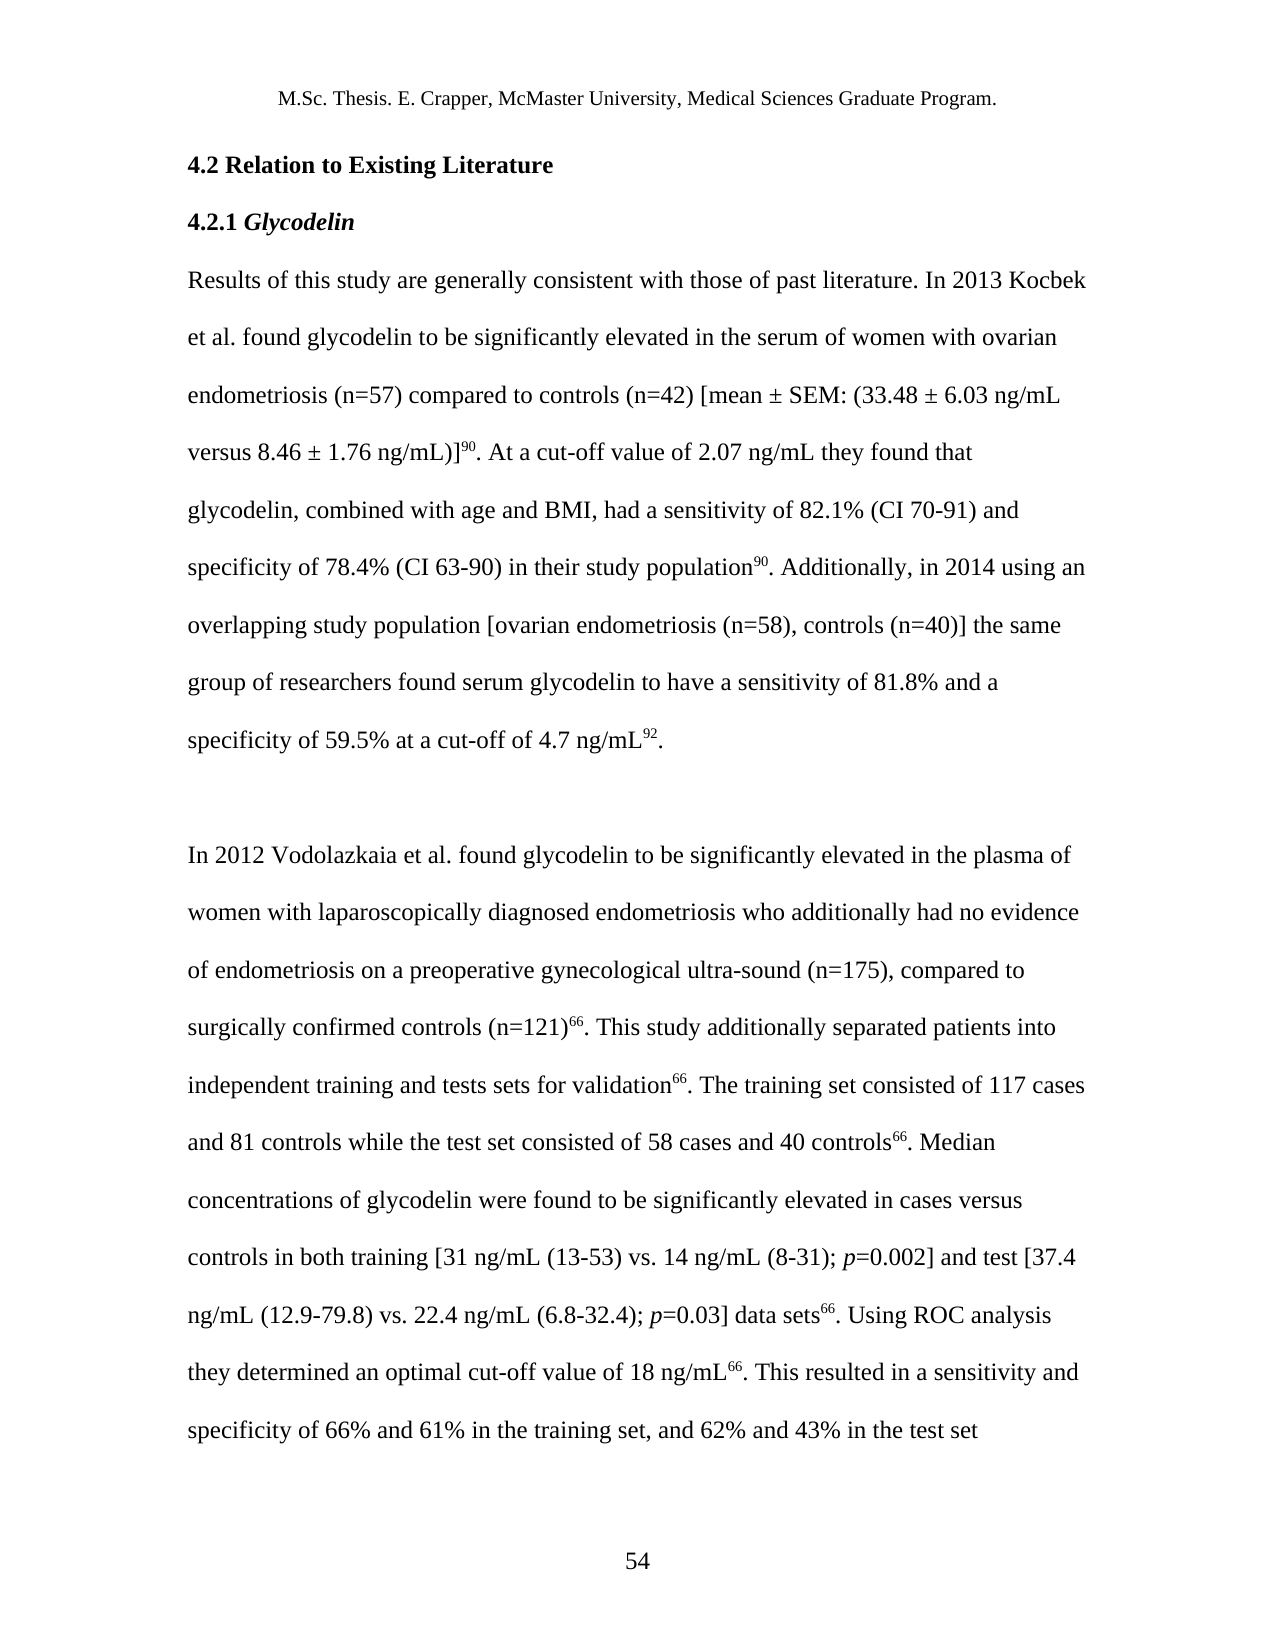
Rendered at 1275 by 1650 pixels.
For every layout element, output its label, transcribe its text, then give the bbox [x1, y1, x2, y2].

text Results of this study are generally consistent with those of past literature. In 2013 Kocbek et al. found glycodelin to be significantly elevated in the serum of women with ovarian endometriosis (n=57) compared to controls (n=42) [mean ± SEM: (33.48 ± 6.03 ng/mL versus 8.46 ± 1.76 ng/mL)]90. At a cut-off value of 2.07 ng/mL they found that glycodelin, combined with age and BMI, had a sensitivity of 82.1% (CI 70-91) and specificity of 78.4% (CI 63-90) in their study population90. Additionally, in 2014 using an overlapping study population [ovarian endometriosis (n=58), controls (n=40)] the same group of researchers found serum glycodelin to have a sensitivity of 81.8% and a specificity of 59.5% at a cut-off of 4.7 ng/mL92. [187, 265, 1087, 754]
text 4.2.1 Glycodelin [187, 207, 1087, 236]
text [187, 840, 1087, 1444]
text 4.2 Relation to Existing Literature [187, 150, 1087, 179]
